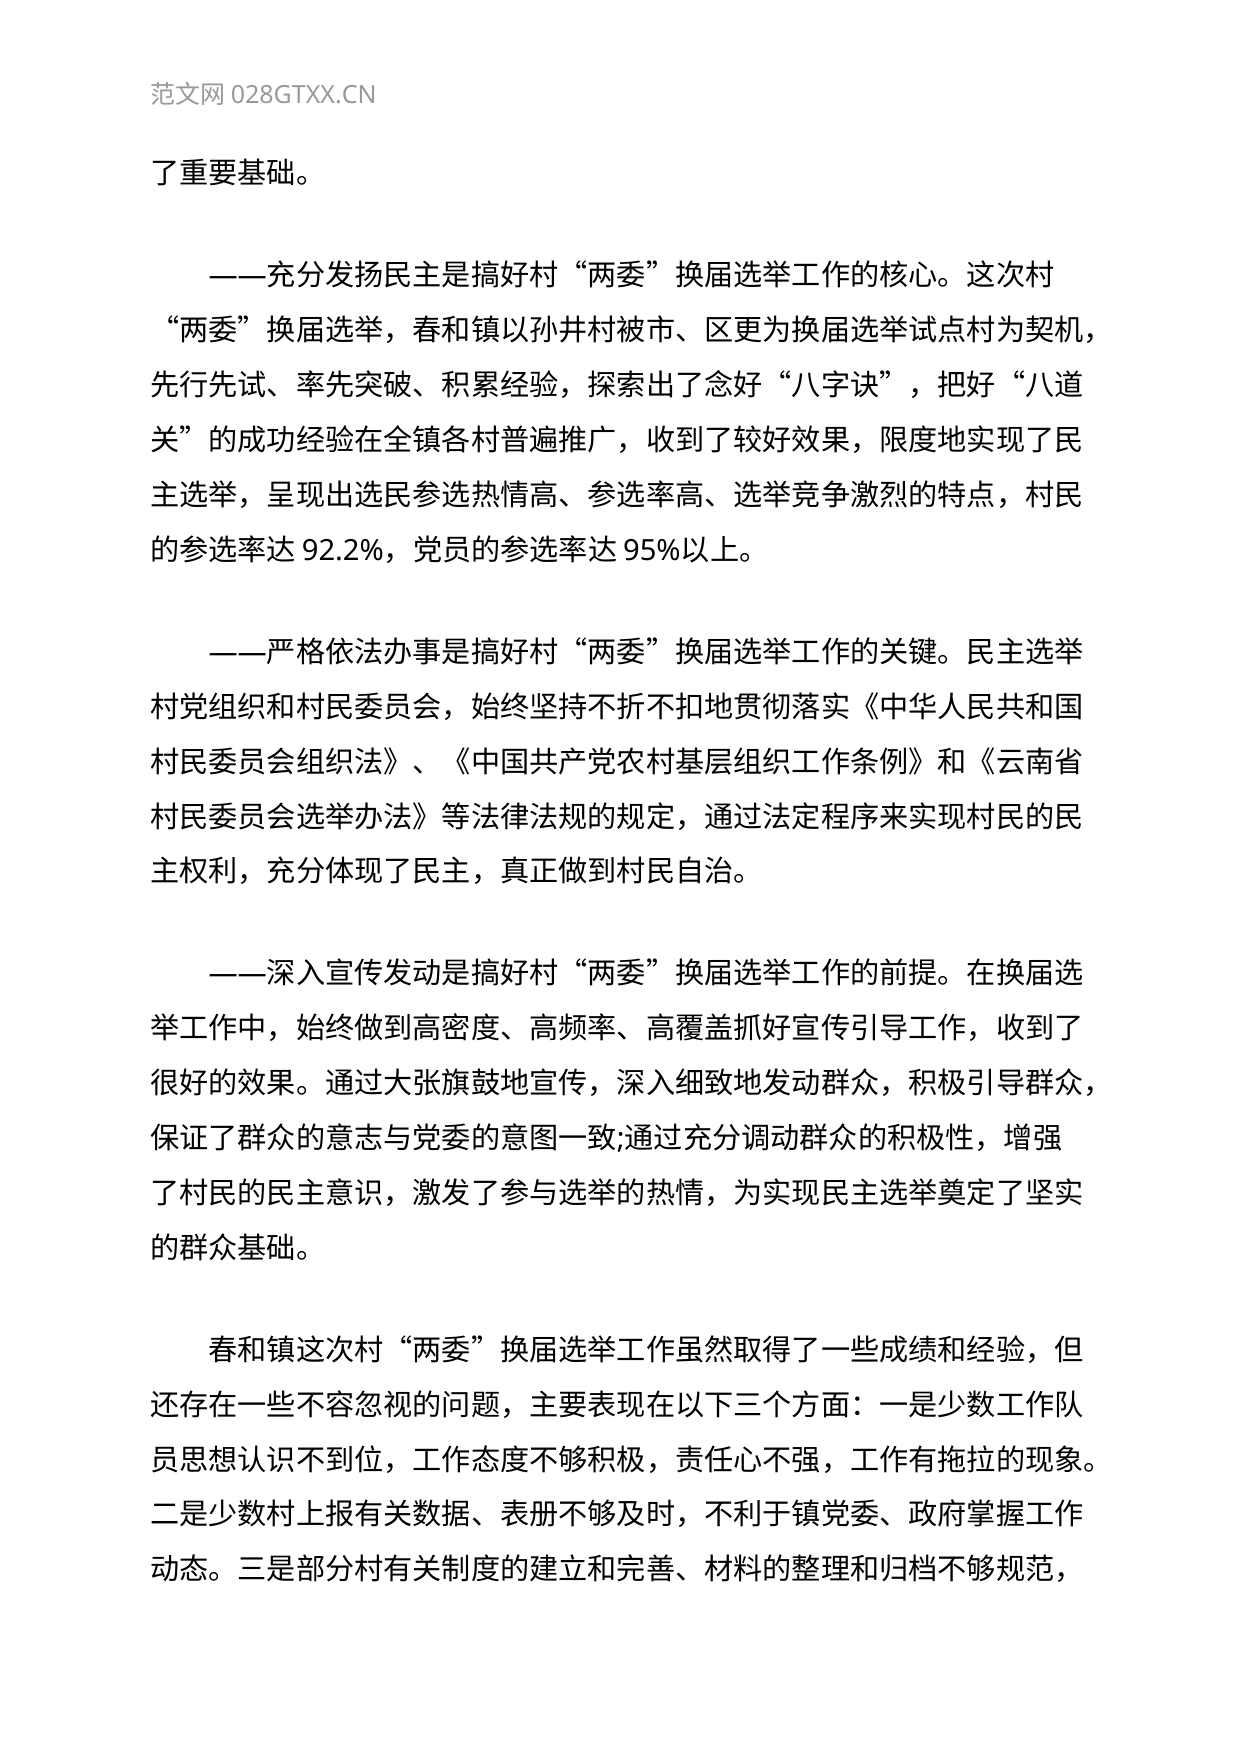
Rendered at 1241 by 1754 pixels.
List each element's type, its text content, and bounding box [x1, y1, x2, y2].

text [150, 1326, 1090, 1588]
text ——深入宣传发动是搞好村“两委”换届选举工作的前提。在换届选举工作中，始终做到高密度、高频率、高覆盖抓好宣传引导工作，收到了很好的效果。通过大张旗鼓地宣传，深入细致地发动群众，积极引导群众，保证了群众的意志与党委的意图一致;通过充分调动群众的积极性，增强了村民的民主意识，激发了参与选举的热情，为实现民主选举奠定了坚实的群众基础。 [150, 950, 1090, 1267]
text ——充分发扬民主是搞好村“两委”换届选举工作的核心。这次村“两委”换届选举，春和镇以孙井村被市、区更为换届选举试点村为契机，先行先试、率先突破、积累经验，探索出了念好“八字诀”，把好“八道关”的成功经验在全镇各村普遍推广，收到了较好效果，限度地实现了民主选举，呈现出选民参选热情高、参选率高、选举竞争激烈的特点，村民的参选率达92.2%，党员的参选率达95%以上。 [150, 252, 1090, 569]
text ——严格依法办事是搞好村“两委”换届选举工作的关键。民主选举村党组织和村民委员会，始终坚持不折不扣地贯彻落实《中华人民共和国村民委员会组织法》、《中国共产党农村基层组织工作条例》和《云南省村民委员会选举办法》等法律法规的规定，通过法定程序来实现村民的民主权利，充分体现了民主，真正做到村民自治。 [150, 628, 1090, 890]
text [150, 150, 1090, 192]
